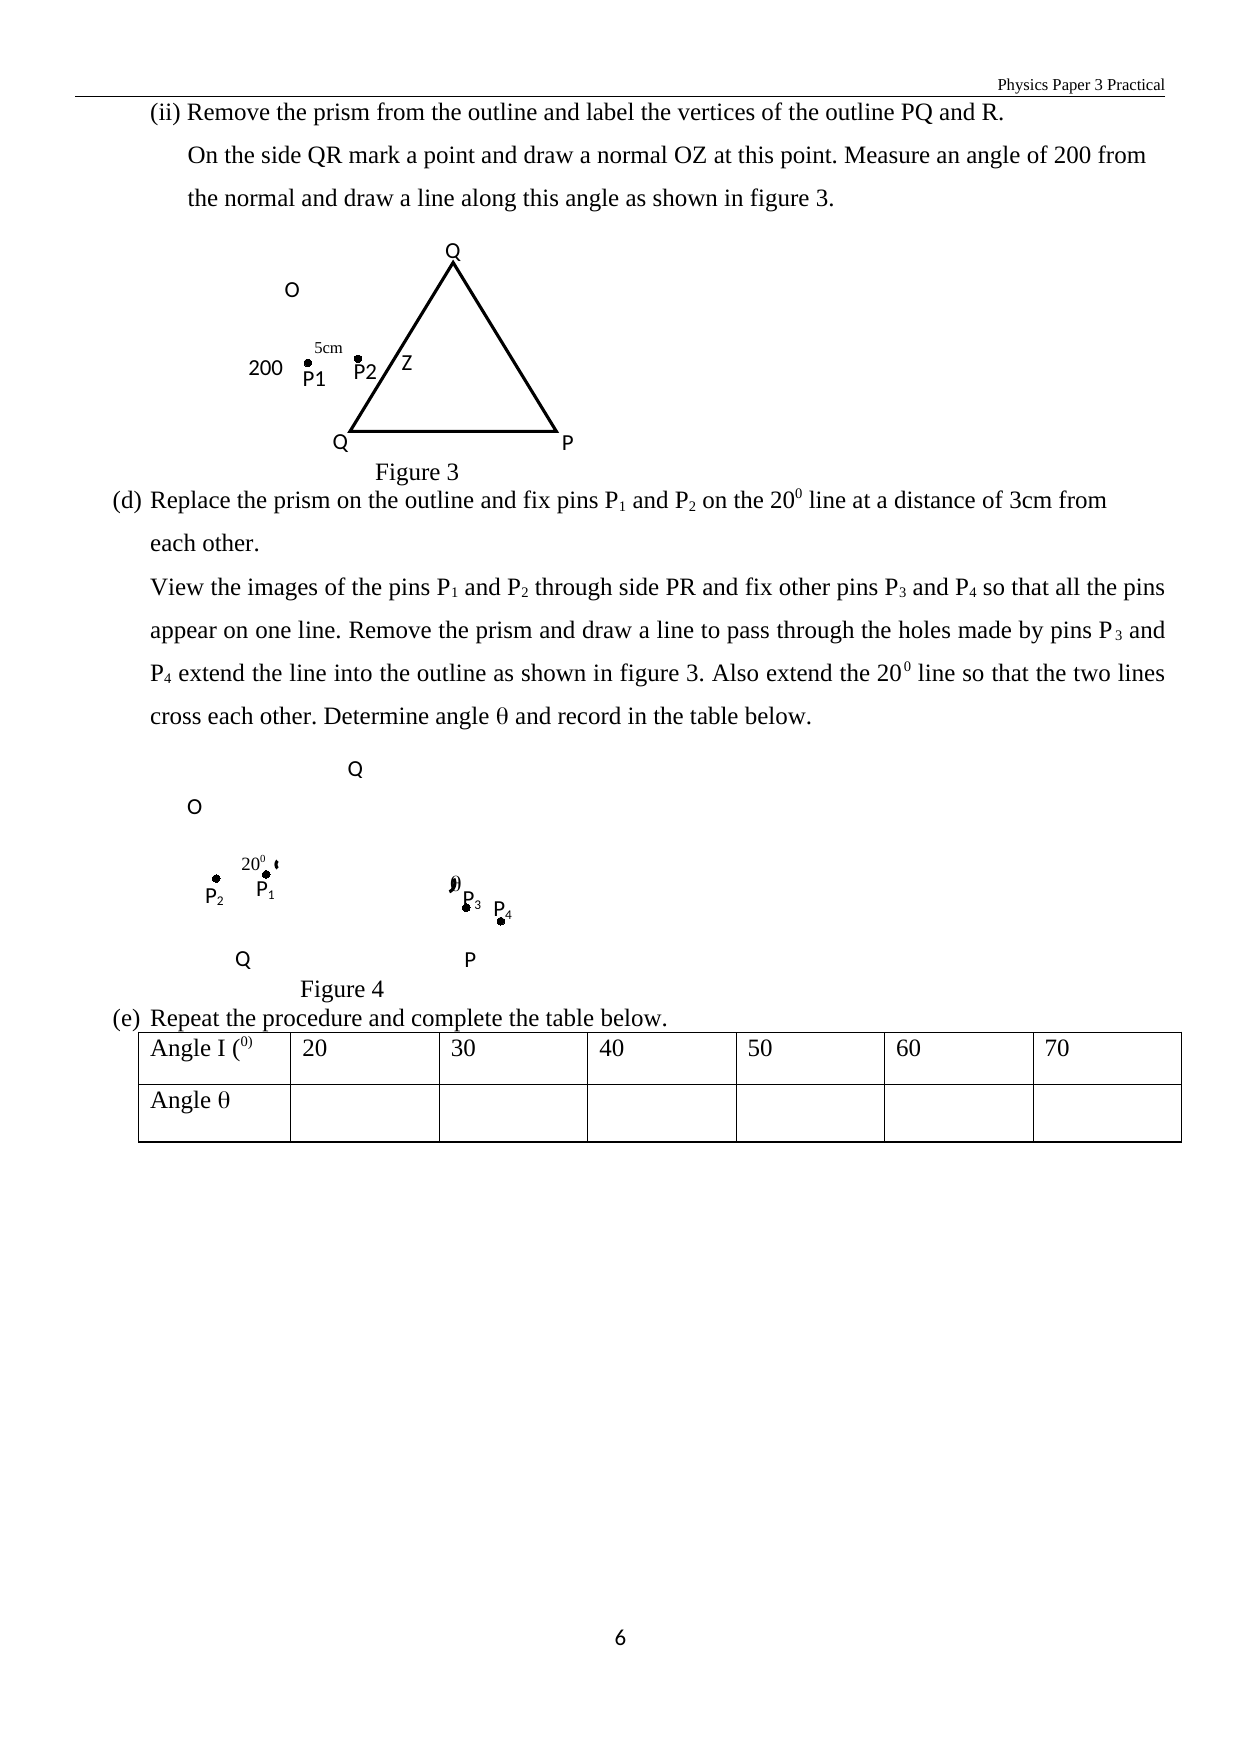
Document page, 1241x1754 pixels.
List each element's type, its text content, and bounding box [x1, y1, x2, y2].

list Replace the prism on the outline and fix pins P1 and P2 on the 200 line at a distance of 3cm from [112, 485, 1165, 514]
list View the images of the pins P1 and P2 through side PR and fix other pins P3 and P4 so that all the pins appear on one line. Remove the prism and draw a line to pass through the holes made by pins P3 and P4 extend the line into the outline as shown in figure 3. Also extend the 200 line so that the two lines cross each other. Determine angle and record in the table below. [150, 572, 1165, 730]
table_header 50 [737, 1033, 884, 1084]
list Figure 4 [150, 974, 1165, 1003]
list the normal and draw a line along this angle as shown in figure 3. [150, 183, 1165, 212]
table_header 20 [291, 1033, 439, 1084]
table_header 70 [1034, 1033, 1181, 1084]
table_cell [588, 1085, 736, 1141]
table_header Angle I (0) [139, 1033, 290, 1084]
table_cell [291, 1085, 439, 1141]
table_cell [1034, 1085, 1181, 1141]
list Repeat the procedure and complete the table below. [112, 1003, 1165, 1032]
table_header 30 [440, 1033, 587, 1084]
table_header 40 [588, 1033, 736, 1084]
list each other. [150, 528, 1165, 557]
table_cell [737, 1085, 884, 1141]
list (ii) Remove the prism from the outline and label the vertices of the outline PQ and R. [150, 97, 1165, 126]
table_cell [885, 1085, 1033, 1141]
table_cell Angle [139, 1085, 290, 1141]
table_header 60 [885, 1033, 1033, 1084]
table_cell [440, 1085, 587, 1141]
list Figure 3 [150, 457, 1165, 485]
list On the side QR mark a point and draw a normal OZ at this point. Measure an angle of 200 from [150, 140, 1165, 169]
